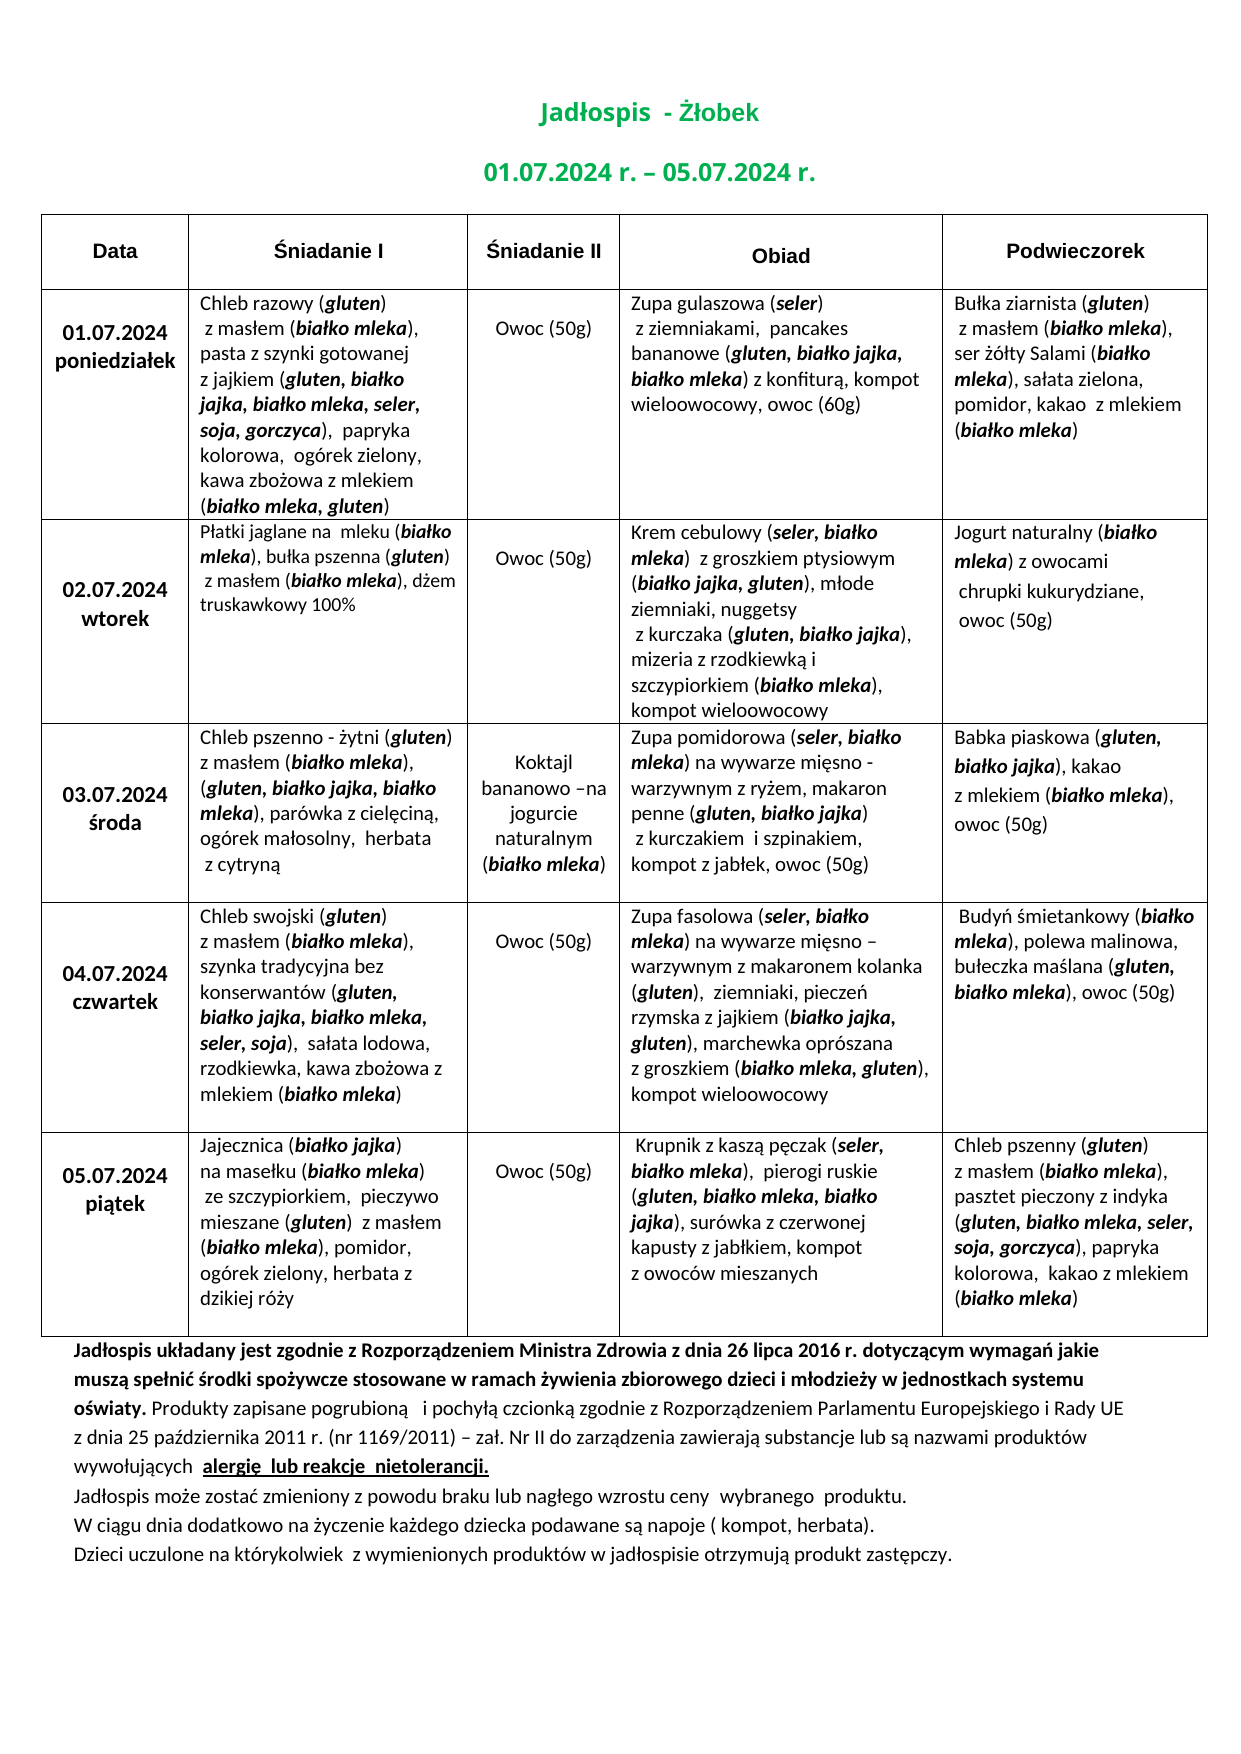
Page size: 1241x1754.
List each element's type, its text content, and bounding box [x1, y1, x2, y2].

table_header Śniadanie I [189, 215, 467, 289]
table_cell 04.07.2024 czwartek [42, 903, 188, 1132]
text 01.07.2024 r. – 05.07.2024 r. [148, 154, 1152, 188]
table_cell Chleb pszenno - żytni (gluten) z masłem (białko mleka), (gluten, białko jajka, białko mleka), parówka z cielęciną, ogórek małosolny, herbata z cytryną [189, 724, 467, 902]
table_cell Krupnik z kaszą pęczak (seler, białko mleka), pierogi ruskie (gluten, białko mleka, białko jajka), surówka z czerwonej kapusty z jabłkiem, kompot z owoców mieszanych [620, 1133, 942, 1336]
table_header Podwieczorek [943, 215, 1207, 289]
table_cell Owoc (50g) [468, 520, 619, 723]
table_header Śniadanie II [468, 215, 619, 289]
table_cell Jajecznica (białko jajka) na masełku (białko mleka) ze szczypiorkiem, pieczywo mieszane (gluten) z masłem (białko mleka), pomidor, ogórek zielony, herbata z dzikiej róży [189, 1133, 467, 1336]
table_cell Jogurt naturalny (białko mleka) z owocami chrupki kukurydziane, owoc (50g) [943, 520, 1207, 723]
table_cell Bułka ziarnista (gluten) z masłem (białko mleka), ser żółty Salami (białko mleka), sałata zielona, pomidor, kakao z mlekiem (białko mleka) [943, 290, 1207, 518]
table_cell Krem cebulowy (seler, białko mleka) z groszkiem ptysiowym (białko jajka, gluten), młode ziemniaki, nuggetsy z kurczaka (gluten, białko jajka), mizeria z rzodkiewką i szczypiorkiem (białko mleka), kompot wieloowocowy [620, 520, 942, 723]
table_cell Owoc (50g) [468, 903, 619, 1132]
table_cell 05.07.2024 piątek [42, 1133, 188, 1336]
table_cell Zupa fasolowa (seler, białko mleka) na wywarze mięsno –warzywnym z makaronem kolanka (gluten), ziemniaki, pieczeń rzymska z jajkiem (białko jajka, gluten), marchewka oprószana z groszkiem (białko mleka, gluten), kompot wieloowocowy [620, 903, 942, 1132]
table_cell 03.07.2024 środa [42, 724, 188, 902]
table_cell Koktajl bananowo –na jogurcie naturalnym (białko mleka) [468, 724, 619, 902]
table_cell Budyń śmietankowy (białko mleka), polewa malinowa, bułeczka maślana (gluten, białko mleka), owoc (50g) [943, 903, 1207, 1132]
text Jadłospis - Żłobek [148, 94, 1152, 128]
text Jadłospis układany jest zgodnie z Rozporządzeniem Ministra Zdrowia z dnia 26 lipca 2016 r. dotyczącym wymagań jakie muszą spełnić środki spożywcze stosowane w ramach żywienia zbiorowego dzieci i młodzieży w jednostkach systemu oświaty. Produkty zapisane pogrubioną i pochyłą czcionką zgodnie z Rozporządzeniem Parlamentu Europejskiego i Rady UE z dnia 25 października 2011 r. (nr 1169/2011) – zał. Nr II do zarządzenia zawierają substancje lub są nazwami produktów wywołujących alergię lub reakcje nietolerancji. Jadłospis może zostać zmieniony z powodu braku lub nagłego wzrostu ceny wybranego produktu. W ciągu dnia dodatkowo na życzenie każdego dziecka podawane są napoje ( kompot, herbata). Dzieci uczulone na którykolwiek z wymienionych produktów w jadłospisie otrzymują produkt zastępczy. [74, 1337, 1152, 1567]
table_cell Chleb swojski (gluten) z masłem (białko mleka), szynka tradycyjna bez konserwantów (gluten, białko jajka, białko mleka, seler, soja), sałata lodowa, rzodkiewka, kawa zbożowa z mlekiem (białko mleka) [189, 903, 467, 1132]
table_header Data [42, 215, 188, 289]
table_cell 02.07.2024 wtorek [42, 520, 188, 723]
table_cell Zupa gulaszowa (seler) z ziemniakami, pancakes bananowe (gluten, białko jajka, białko mleka) z konfiturą, kompot wieloowocowy, owoc (60g) [620, 290, 942, 518]
table_header Obiad [620, 215, 942, 289]
table_cell Płatki jaglane na mleku (białko mleka), bułka pszenna (gluten) z masłem (białko mleka), dżem truskawkowy 100% [189, 520, 467, 723]
table_cell Babka piaskowa (gluten, białko jajka), kakao z mlekiem (białko mleka), owoc (50g) [943, 724, 1207, 902]
table_cell Owoc (50g) [468, 290, 619, 518]
table_cell Owoc (50g) [468, 1133, 619, 1336]
table_cell Chleb razowy (gluten) z masłem (białko mleka), pasta z szynki gotowanej z jajkiem (gluten, białko jajka, białko mleka, seler, soja, gorczyca), papryka kolorowa, ogórek zielony, kawa zbożowa z mlekiem (białko mleka, gluten) [189, 290, 467, 518]
table_cell Zupa pomidorowa (seler, białko mleka) na wywarze mięsno - warzywnym z ryżem, makaron penne (gluten, białko jajka) z kurczakiem i szpinakiem, kompot z jabłek, owoc (50g) [620, 724, 942, 902]
table_cell 01.07.2024 poniedziałek [42, 290, 188, 518]
table_cell Chleb pszenny (gluten) z masłem (białko mleka), pasztet pieczony z indyka (gluten, białko mleka, seler, soja, gorczyca), papryka kolorowa, kakao z mlekiem (białko mleka) [943, 1133, 1207, 1336]
